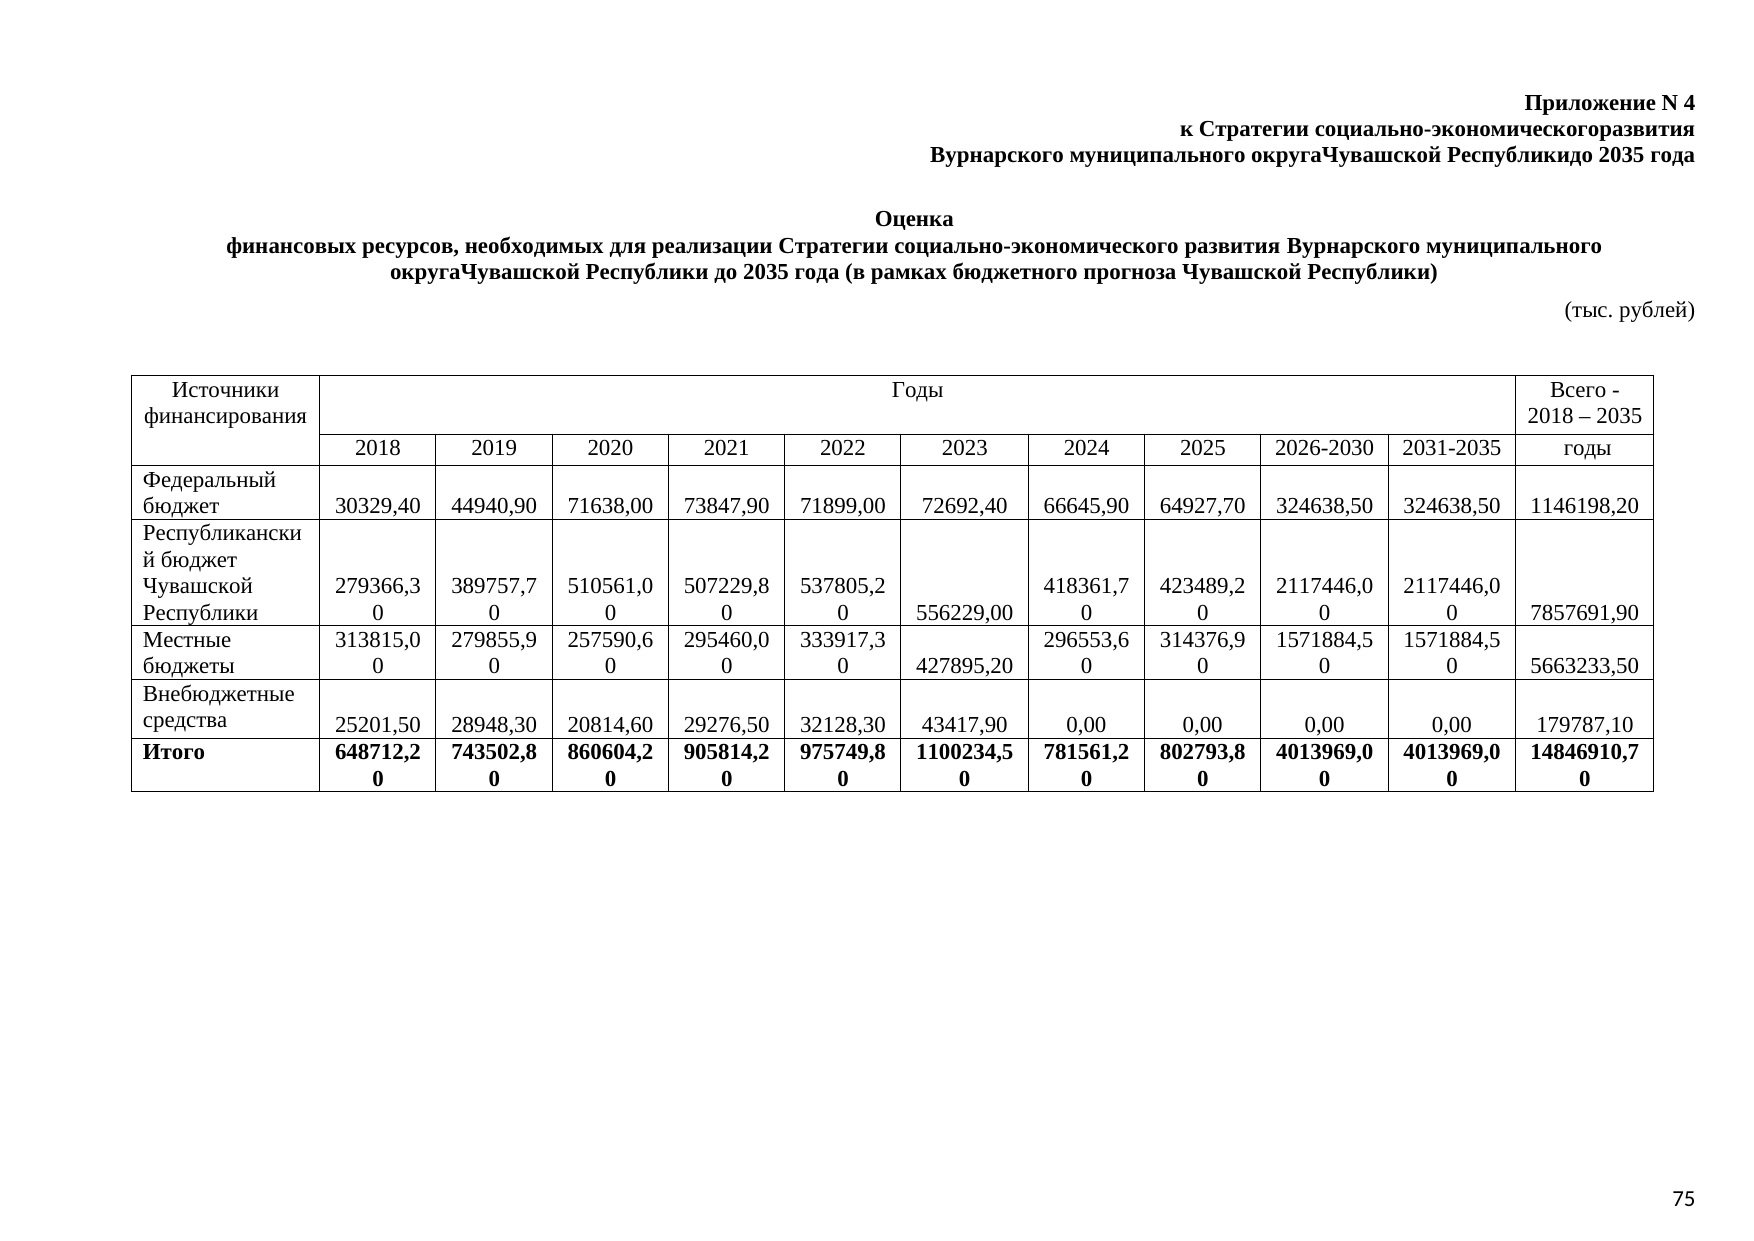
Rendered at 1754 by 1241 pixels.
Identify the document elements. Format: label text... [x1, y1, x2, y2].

table_cell 802793,80 [1145, 739, 1260, 791]
table_cell 781561,20 [1029, 739, 1144, 791]
table_cell 0,00 [1389, 680, 1515, 737]
table_header Источники финансирования [132, 376, 319, 465]
table_cell 975749,80 [785, 739, 900, 791]
table_cell 1571884,50 [1389, 626, 1515, 679]
table_cell 30329,40 [320, 466, 435, 518]
table_cell 279366,30 [320, 520, 435, 625]
table_cell 14846910,70 [1516, 739, 1653, 791]
table_cell 5663233,50 [1516, 626, 1653, 679]
table_cell 7857691,90 [1516, 520, 1653, 625]
table_cell 418361,70 [1029, 520, 1144, 625]
table_cell 860604,20 [553, 739, 668, 791]
table_cell 324638,50 [1389, 466, 1515, 518]
table_cell 32128,30 [785, 680, 900, 737]
table_cell 0,00 [1261, 680, 1388, 737]
text (тыс. рублей) [133, 296, 1695, 322]
text Вурнарского муниципального округаЧувашской Республикидо 2035 года [133, 141, 1695, 168]
table_cell 648712,20 [320, 739, 435, 791]
table_cell 537805,20 [785, 520, 900, 625]
table_cell 2117446,00 [1261, 520, 1388, 625]
table_cell 257590,60 [553, 626, 668, 679]
table_cell 905814,20 [669, 739, 784, 791]
table_cell 423489,20 [1145, 520, 1260, 625]
table_cell 4013969,00 [1261, 739, 1388, 791]
table_cell 556229,00 [901, 520, 1028, 625]
table_cell 1571884,50 [1261, 626, 1388, 679]
table_cell 4013969,00 [1389, 739, 1515, 791]
table_cell 2019 [436, 435, 552, 465]
table_cell 1100234,50 [901, 739, 1028, 791]
table_cell 71638,00 [553, 466, 668, 518]
table_cell 25201,50 [320, 680, 435, 737]
table_cell 2021 [669, 435, 784, 465]
table_cell 72692,40 [901, 466, 1028, 518]
table_cell 427895,20 [901, 626, 1028, 679]
table_cell 44940,90 [436, 466, 552, 518]
table_cell 389757,70 [436, 520, 552, 625]
table_cell 71899,00 [785, 466, 900, 518]
table_cell 295460,00 [669, 626, 784, 679]
table_cell 510561,00 [553, 520, 668, 625]
table_cell годы [1516, 435, 1653, 465]
subtitle Оценка финансовых ресурсов, необходимых для реализации Стратегии социально-экономического развития Вурнарского муниципального округаЧувашской Республики до 2035 года (в рамках бюджетного прогноза Чувашской Республики) [133, 205, 1695, 284]
table_cell 20814,60 [553, 680, 668, 737]
table_cell 296553,60 [1029, 626, 1144, 679]
table_cell 43417,90 [901, 680, 1028, 737]
text Приложение N 4 к Стратегии социально-экономическогоразвития [133, 89, 1695, 141]
table_cell 28948,30 [436, 680, 552, 737]
table_cell Итого [132, 739, 319, 791]
table_cell 2023 [901, 435, 1028, 465]
table_cell 2024 [1029, 435, 1144, 465]
table_cell 333917,30 [785, 626, 900, 679]
table_cell Внебюджетные средства [132, 680, 319, 737]
table_cell 2022 [785, 435, 900, 465]
table_cell 743502,80 [436, 739, 552, 791]
table_cell 73847,90 [669, 466, 784, 518]
table_cell 314376,90 [1145, 626, 1260, 679]
table_cell Республиканский бюджет Чувашской Республики [132, 520, 319, 625]
table_cell 313815,00 [320, 626, 435, 679]
table_cell Федеральный бюджет [132, 466, 319, 518]
table_cell 2025 [1145, 435, 1260, 465]
table_cell 279855,90 [436, 626, 552, 679]
table_header Всего - 2018 – 2035 [1516, 376, 1653, 433]
table_cell 324638,50 [1261, 466, 1388, 518]
table_cell 507229,80 [669, 520, 784, 625]
table_cell 2117446,00 [1389, 520, 1515, 625]
table_cell 0,00 [1145, 680, 1260, 737]
table_cell 2018 [320, 435, 435, 465]
table_cell 2020 [553, 435, 668, 465]
table_cell Местные бюджеты [132, 626, 319, 679]
table_cell 179787,10 [1516, 680, 1653, 737]
table_header Годы [320, 376, 1515, 433]
table_cell 0,00 [1029, 680, 1144, 737]
table_cell 66645,90 [1029, 466, 1144, 518]
table_cell 2031-2035 [1389, 435, 1515, 465]
table_cell 1146198,20 [1516, 466, 1653, 518]
table_cell 64927,70 [1145, 466, 1260, 518]
table_cell 29276,50 [669, 680, 784, 737]
table_cell 2026-2030 [1261, 435, 1388, 465]
